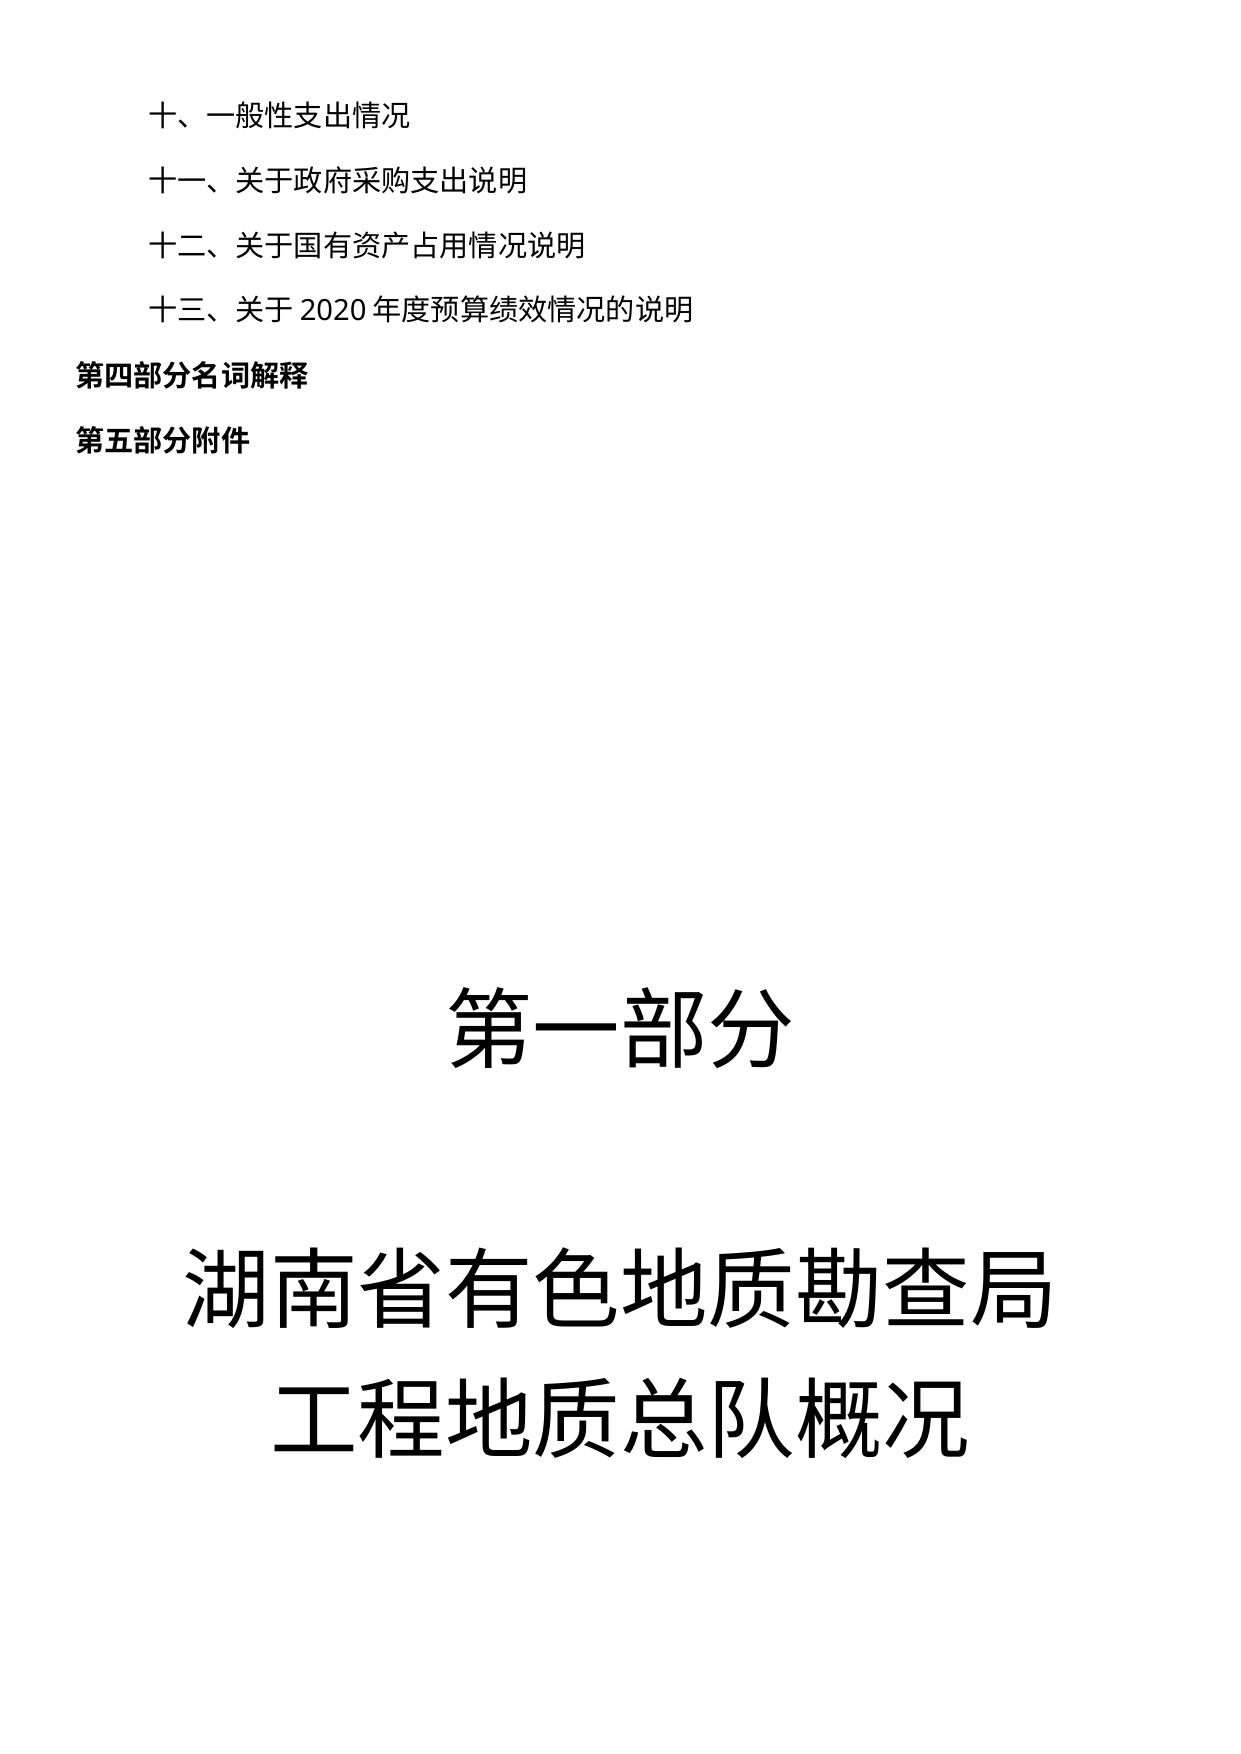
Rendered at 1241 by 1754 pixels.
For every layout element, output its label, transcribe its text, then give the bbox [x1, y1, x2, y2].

text 十一、关于政府采购支出说明 [75, 146, 1165, 211]
text 十二、关于国有资产占用情况说明 [75, 211, 1165, 276]
text 第一部分 [75, 958, 1165, 1088]
text 湖南省有色地质勘查局 [75, 1218, 1165, 1348]
text 十三、关于2020年度预算绩效情况的说明 [75, 276, 1165, 341]
text 十、一般性支出情况 [75, 81, 1165, 146]
text 第五部分附件 [75, 406, 1165, 471]
text 工程地质总队概况 [75, 1348, 1165, 1478]
text 第四部分名词解释 [75, 341, 1165, 406]
